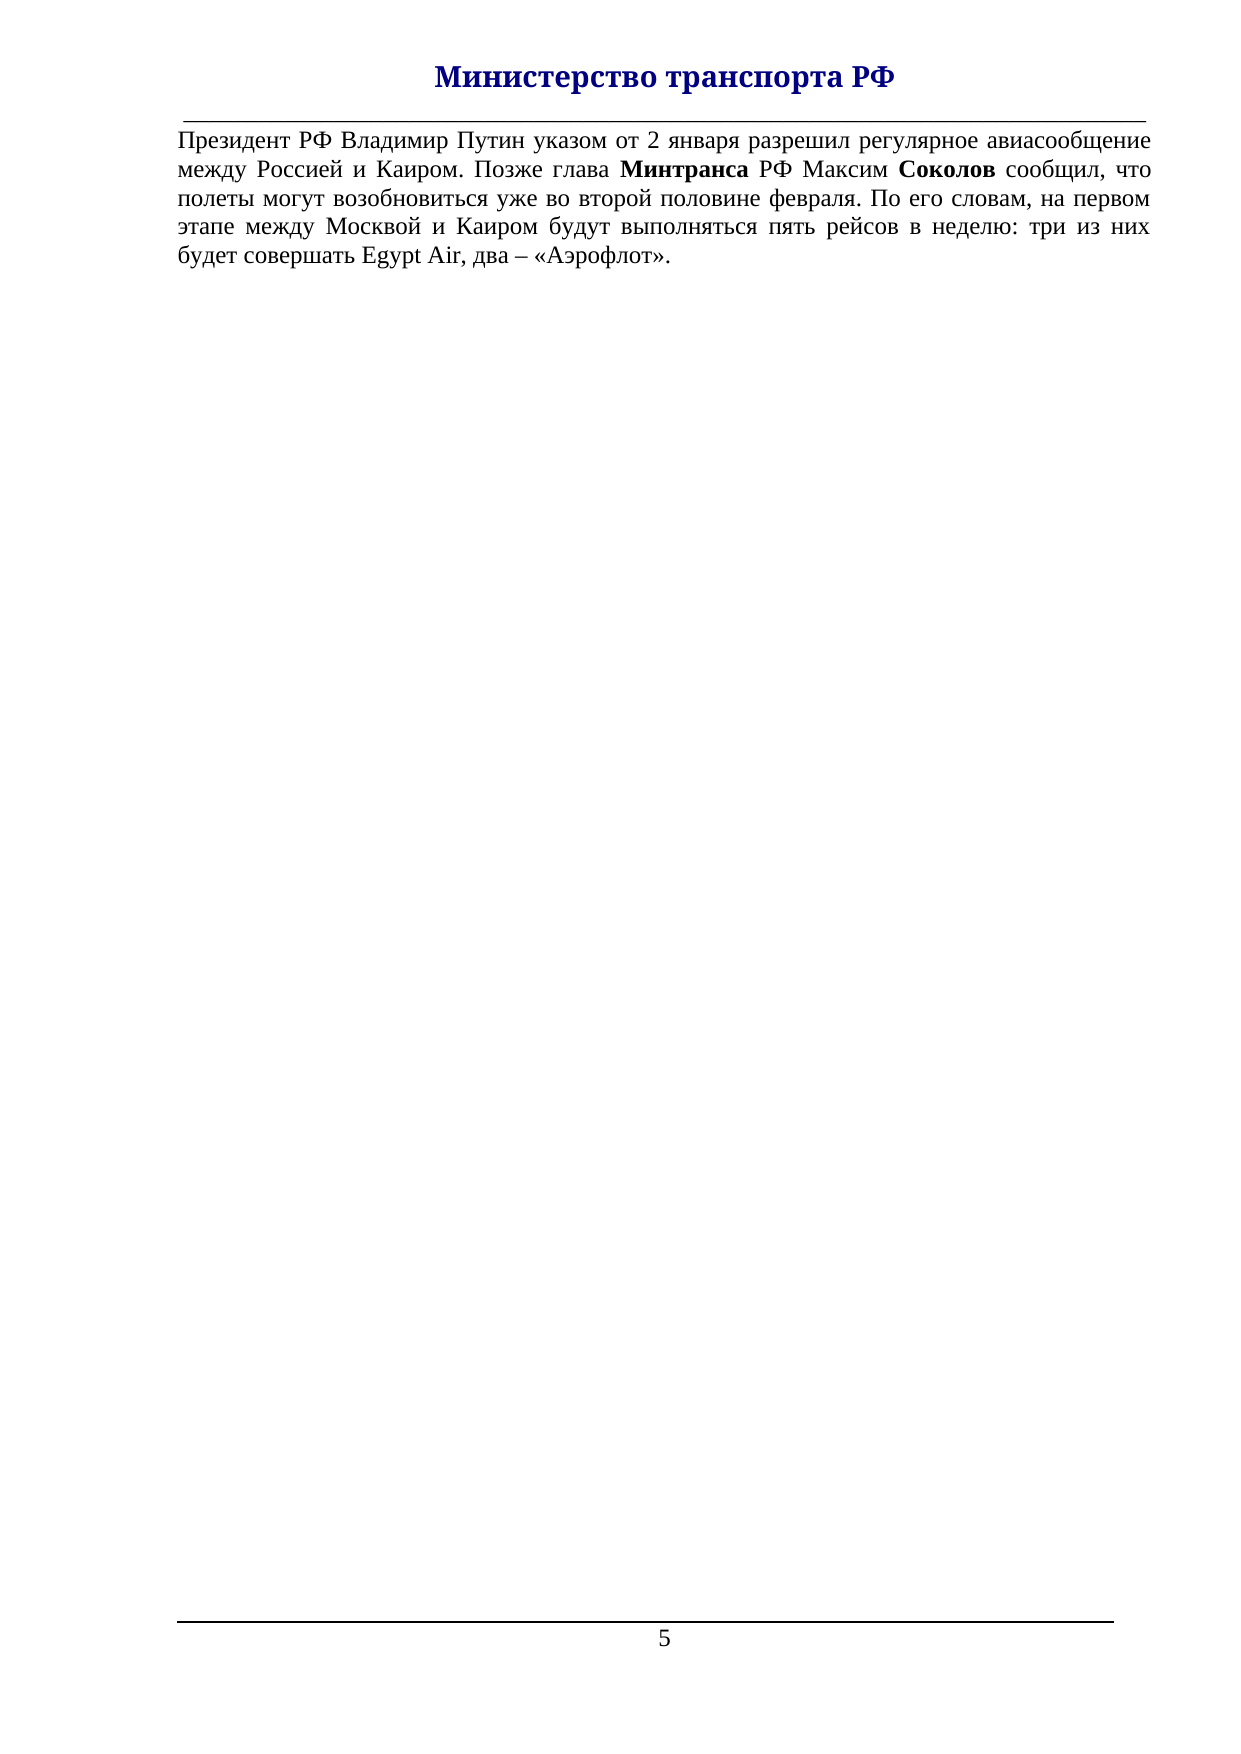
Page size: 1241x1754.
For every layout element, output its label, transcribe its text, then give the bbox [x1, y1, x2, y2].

text Президент РФ Владимир Путин указом от 2 января разрешил регулярное авиасообщение между Россией и Каиром. Позже глава Минтранса РФ Максим Соколов сообщил, что полеты могут возобновиться уже во второй половине февраля. По его словам, на первом этапе между Москвой и Каиром будут выполняться пять рейсов в неделю: три из них будет совершать Egypt Air, два – «Аэрофлот». [177, 125, 1152, 269]
